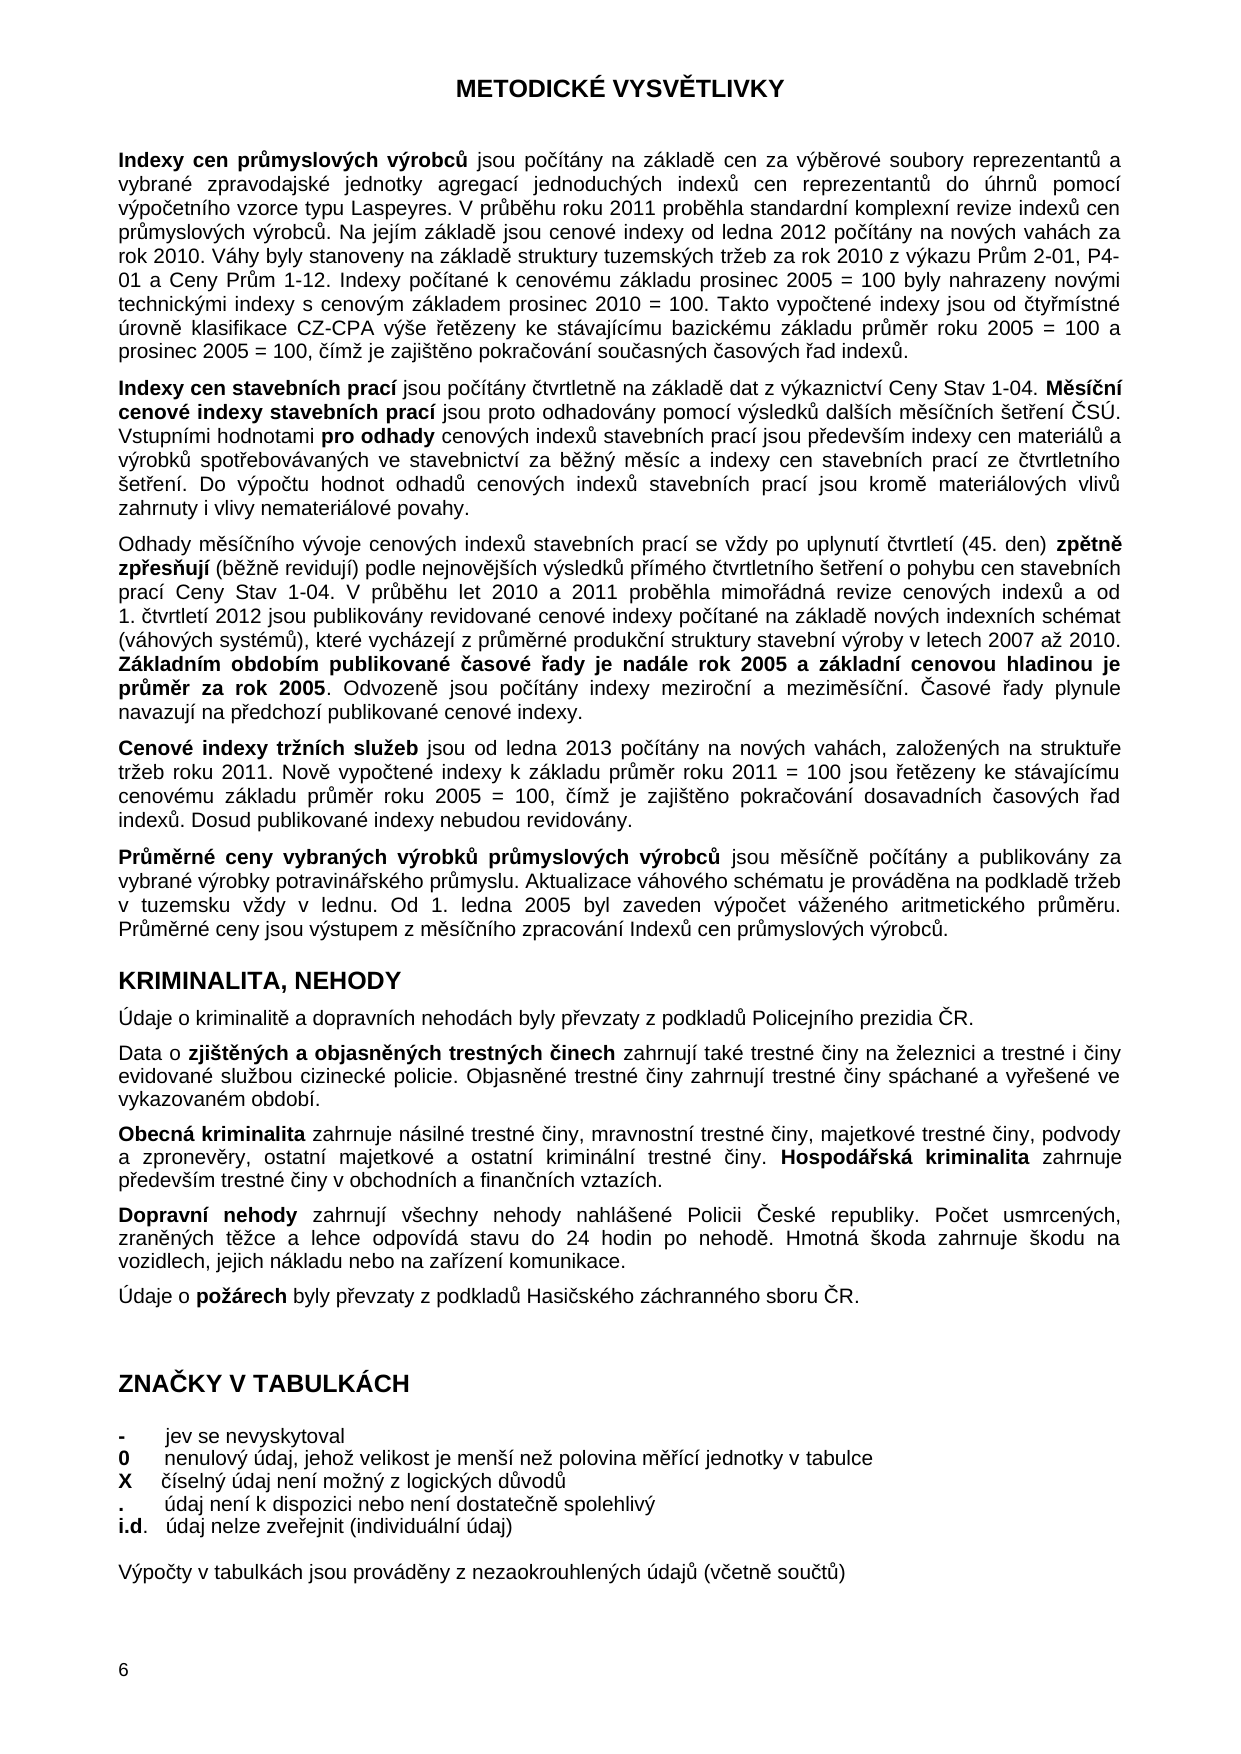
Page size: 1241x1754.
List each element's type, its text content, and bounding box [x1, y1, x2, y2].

text KRIMINALITA, NEHODY [118, 968, 1122, 995]
text Údaje o kriminalitě a dopravních nehodách byly převzaty z podkladů Policejního prezidia ČR. [118, 1007, 1122, 1030]
text Odhady měsíčního vývoje cenových indexů stavebních prací se vždy po uplynutí čtvrtletí (45. den) zpětně zpřesňují (běžně revidují) podle nejnovějších výsledků přímého čtvrtletního šetření o pohybu cen stavebních prací Ceny Stav 1-04. V průběhu let 2010 a 2011 proběhla mimořádná revize cenových indexů a od 1. čtvrtletí 2012 jsou publikovány revidované cenové indexy počítané na základě nových indexních schémat (váhových systémů), které vycházejí z průměrné produkční struktury stavební výroby v letech 2007 až 2010. Základním obdobím publikované časové řady je nadále rok 2005 a základní cenovou hladinou je průměr za rok 2005. Odvozeně jsou počítány indexy meziroční a meziměsíční. Časové řady plynule navazují na předchozí publikované cenové indexy. [118, 532, 1122, 724]
text Dopravní nehody zahrnují všechny nehody nahlášené Policii České republiky. Počet usmrcených, zraněných těžce a lehce odpovídá stavu do 24 hodin po nehodě. Hmotná škoda zahrnuje škodu na vozidlech, jejich nákladu nebo na zařízení komunikace. [118, 1204, 1122, 1273]
text Obecná kriminalita zahrnuje násilné trestné činy, mravnostní trestné činy, majetkové trestné činy, podvody a zpronevěry, ostatní majetkové a ostatní kriminální trestné činy. Hospodářská kriminalita zahrnuje především trestné činy v obchodních a finančních vztazích. [118, 1123, 1122, 1192]
text ZNAČKY V TABULKÁCH [118, 1370, 1122, 1398]
text Indexy cen stavebních prací jsou počítány čtvrtletně na základě dat z výkaznictví Ceny Stav 1-04. Měsíční cenové indexy stavebních prací jsou proto odhadovány pomocí výsledků dalších měsíčních šetření ČSÚ. Vstupními hodnotami pro odhady cenových indexů stavebních prací jsou především indexy cen materiálů a výrobků spotřebovávaných ve stavebnictví za běžný měsíc a indexy cen stavebních prací ze čtvrtletního šetření. Do výpočtu hodnot odhadů cenových indexů stavebních prací jsou kromě materiálových vlivů zahrnuty i vlivy nemateriálové povahy. [118, 376, 1122, 519]
text i.d. údaj nelze zveřejnit (individuální údaj) [118, 1516, 1122, 1538]
text Údaje o požárech byly převzaty z podkladů Hasičského záchranného sboru ČR. [118, 1285, 1122, 1308]
text Průměrné ceny vybraných výrobků průmyslových výrobců jsou měsíčně počítány a publikovány za vybrané výrobky potravinářského průmyslu. Aktualizace váhového schématu je prováděna na podkladě tržeb v tuzemsku vždy v lednu. Od 1. ledna 2005 byl zaveden výpočet váženého aritmetického průměru. Průměrné ceny jsou výstupem z měsíčního zpracování Indexů cen průmyslových výrobců. [118, 844, 1122, 940]
text - jev se nevyskytoval [118, 1425, 1122, 1448]
text Indexy cen průmyslových výrobců jsou počítány na základě cen za výběrové soubory reprezentantů a vybrané zpravodajské jednotky agregací jednoduchých indexů cen reprezentantů do úhrnů pomocí výpočetního vzorce typu Laspeyres. V průběhu roku 2011 proběhla standardní komplexní revize indexů cen průmyslových výrobců. Na jejím základě jsou cenové indexy od ledna 2012 počítány na nových vahách za rok 2010. Váhy byly stanoveny na základě struktury tuzemských tržeb za rok 2010 z výkazu Prům 2-01, P4-01 a Ceny Prům 1-12. Indexy počítané k cenovému základu prosinec 2005 = 100 byly nahrazeny novými technickými indexy s cenovým základem prosinec 2010 = 100. Takto vypočtené indexy jsou od čtyřmístné úrovně klasifikace CZ-CPA výše řetězeny ke stávajícímu bazickému základu průměr roku 2005 = 100 a prosinec 2005 = 100, čímž je zajištěno pokračování současných časových řad indexů. [118, 148, 1122, 363]
text 0 nenulový údaj, jehož velikost je menší než polovina měřící jednotky v tabulce [118, 1448, 1122, 1470]
text . údaj není k dispozici nebo není dostatečně spolehlivý [118, 1493, 1122, 1516]
text Výpočty v tabulkách jsou prováděny z nezaokrouhlených údajů (včetně součtů) [118, 1561, 1122, 1584]
text Cenové indexy tržních služeb jsou od ledna 2013 počítány na nových vahách, založených na struktuře tržeb roku 2011. Nově vypočtené indexy k základu průměr roku 2011 = 100 jsou řetězeny ke stávajícímu cenovému základu průměr roku 2005 = 100, čímž je zajištěno pokračování dosavadních časových řad indexů. Dosud publikované indexy nebudou revidovány. [118, 736, 1122, 832]
text Data o zjištěných a objasněných trestných činech zahrnují také trestné činy na železnici a trestné i činy evidované službou cizinecké policie. Objasněné trestné činy zahrnují trestné činy spáchané a vyřešené ve vykazovaném období. [118, 1043, 1122, 1111]
text X číselný údaj není možný z logických důvodů [118, 1470, 1122, 1493]
